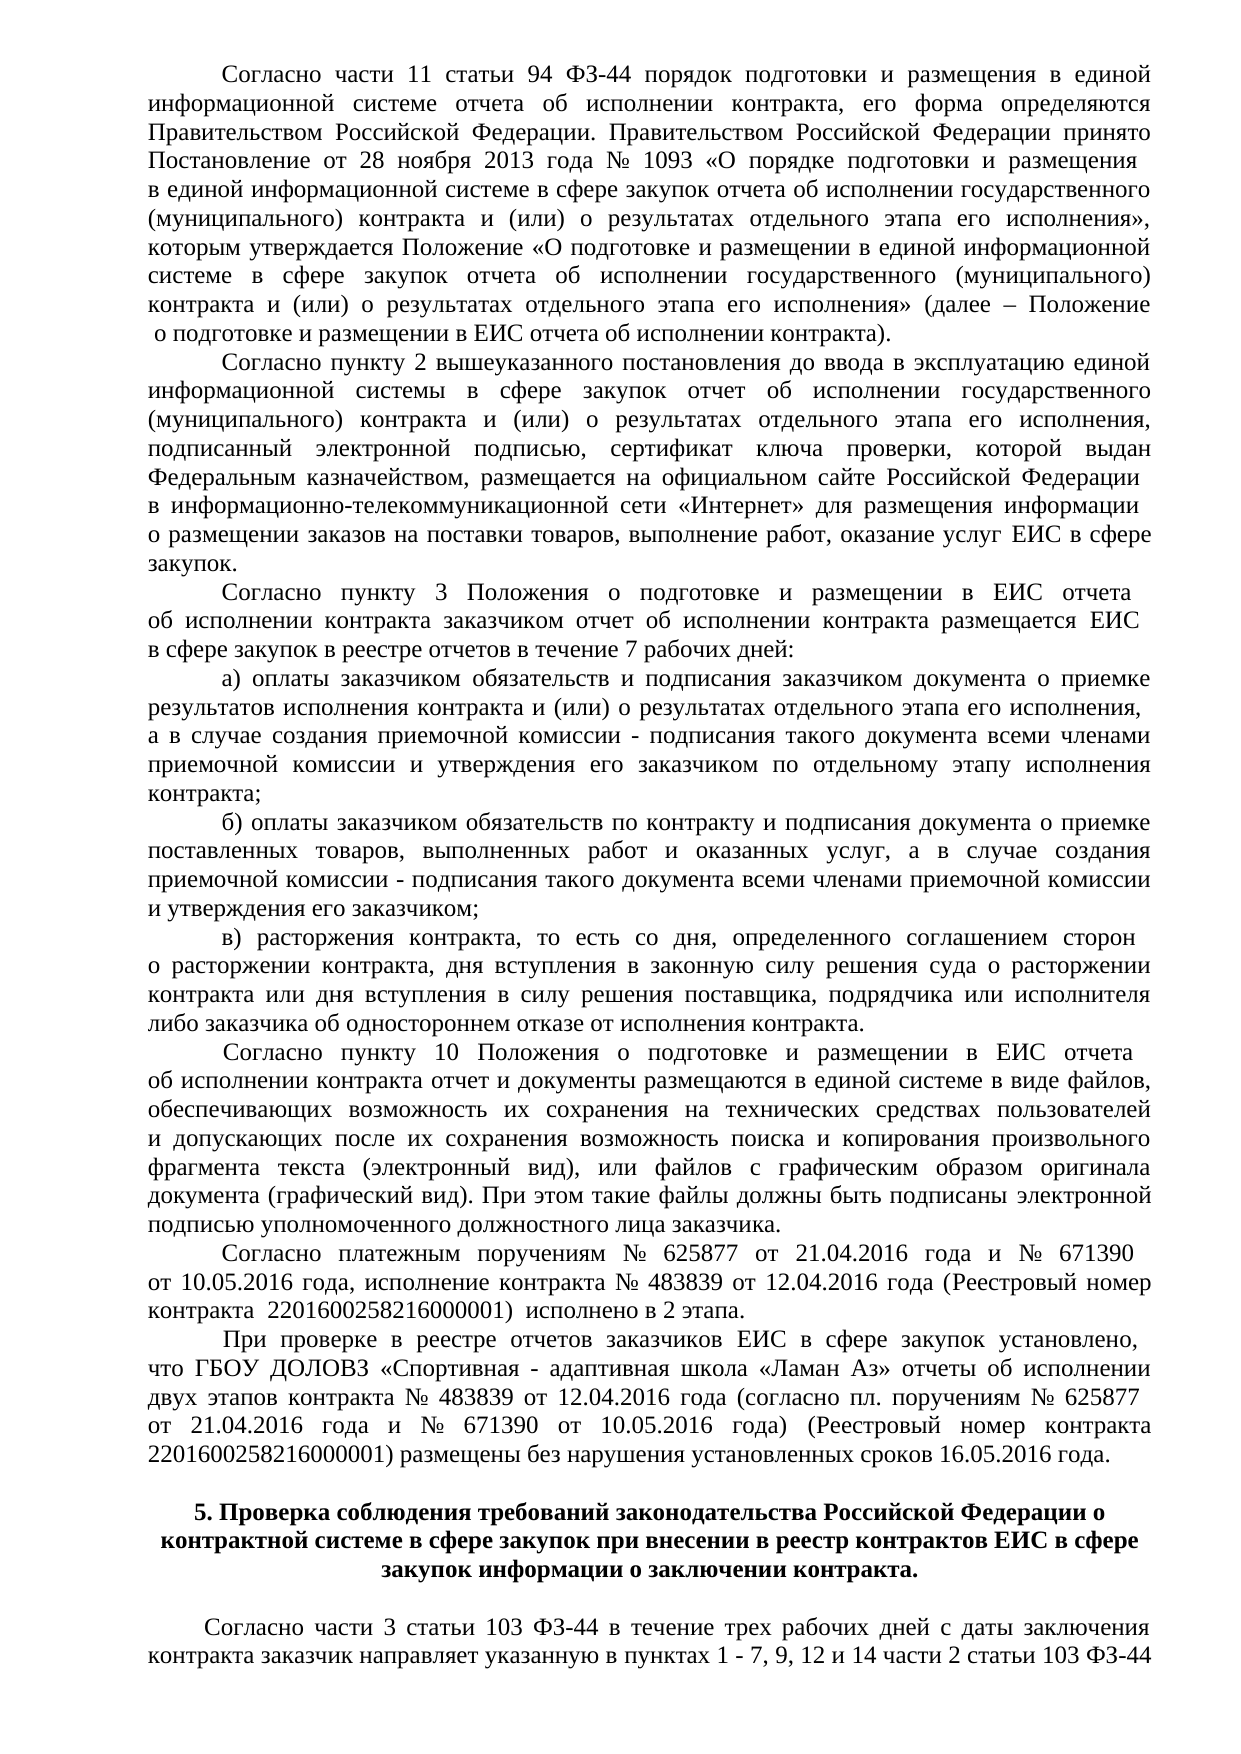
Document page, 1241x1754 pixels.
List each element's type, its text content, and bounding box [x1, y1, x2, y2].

text Согласно части 11 статьи 94 ФЗ-44 порядок подготовки и размещения в единой информационной системе отчета об исполнении контракта, его форма определяются Правительством Российской Федерации. Правительством Российской Федерации принято Постановление от 28 ноября 2013 года № 1093 «О порядке подготовки и размещения в единой информационной системе в сфере закупок отчета об исполнении государственного (муниципального) контракта и (или) о результатах отдельного этапа его исполнения», которым утверждается Положение «О подготовке и размещении в единой информационной системе в сфере закупок отчета об исполнении государственного (муниципального) контракта и (или) о результатах отдельного этапа его исполнения» (далее – Положение о подготовке и размещении в ЕИС отчета об исполнении контракта). [148, 59, 1152, 347]
text Согласно пункту 10 Положения о подготовке и размещении в ЕИС отчета об исполнении контракта отчет и документы размещаются в единой системе в виде файлов, обеспечивающих возможность их сохранения на технических средствах пользователей и допускающих после их сохранения возможность поиска и копирования произвольного фрагмента текста (электронный вид), или файлов с графическим образом оригинала документа (графический вид). При этом такие файлы должны быть подписаны электронной подписью уполномоченного должностного лица заказчика. [148, 1037, 1152, 1238]
text а) оплаты заказчиком обязательств и подписания заказчиком документа о приемке результатов исполнения контракта и (или) о результатах отдельного этапа его исполнения, а в случае создания приемочной комиссии - подписания такого документа всеми членами приемочной комиссии и утверждения его заказчиком по отдельному этапу исполнения контракта; [148, 663, 1152, 807]
text При проверке в реестре отчетов заказчиков ЕИС в сфере закупок установлено, что ГБОУ ДОЛОВЗ «Спортивная - адаптивная школа «Ламан Аз» отчеты об исполнении двух этапов контракта № 483839 от 12.04.2016 года (согласно пл. поручениям № 625877 от 21.04.2016 года и № 671390 от 10.05.2016 года) (Реестровый номер контракта 2201600258216000001) размещены без нарушения установленных сроков 16.05.2016 года. [148, 1324, 1152, 1468]
text в) расторжения контракта, то есть со дня, определенного соглашением сторон о расторжении контракта, дня вступления в законную силу решения суда о расторжении контракта или дня вступления в силу решения поставщика, подрядчика или исполнителя либо заказчика об одностороннем отказе от исполнения контракта. [148, 922, 1152, 1037]
text Согласно пункту 3 Положения о подготовке и размещении в ЕИС отчета об исполнении контракта заказчиком отчет об исполнении контракта размещается ЕИС в сфере закупок в реестре отчетов в течение 7 рабочих дней: [148, 577, 1152, 663]
text Согласно пункту 2 вышеуказанного постановления до ввода в эксплуатацию единой информационной системы в сфере закупок отчет об исполнении государственного (муниципального) контракта и (или) о результатах отдельного этапа его исполнения, подписанный электронной подписью, сертификат ключа проверки, которой выдан Федеральным казначейством, размещается на официальном сайте Российской Федерации в информационно-телекоммуникационной сети «Интернет» для размещения информации о размещении заказов на поставки товаров, выполнение работ, оказание услуг ЕИС в сфере закупок. [148, 347, 1152, 577]
text б) оплаты заказчиком обязательств по контракту и подписания документа о приемке поставленных товаров, выполненных работ и оказанных услуг, а в случае создания приемочной комиссии - подписания такого документа всеми членами приемочной комиссии и утверждения его заказчиком; [148, 807, 1152, 922]
text 5. Проверка соблюдения требований законодательства Российской Федерации о контрактной системе в сфере закупок при внесении в реестр контрактов ЕИС в сфере закупок информации о заключении контракта. [148, 1497, 1152, 1583]
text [148, 1612, 1152, 1669]
text Согласно платежным поручениям № 625877 от 21.04.2016 года и № 671390 от 10.05.2016 года, исполнение контракта № 483839 от 12.04.2016 года (Реестровый номер контракта 2201600258216000001) исполнено в 2 этапа. [148, 1238, 1152, 1324]
